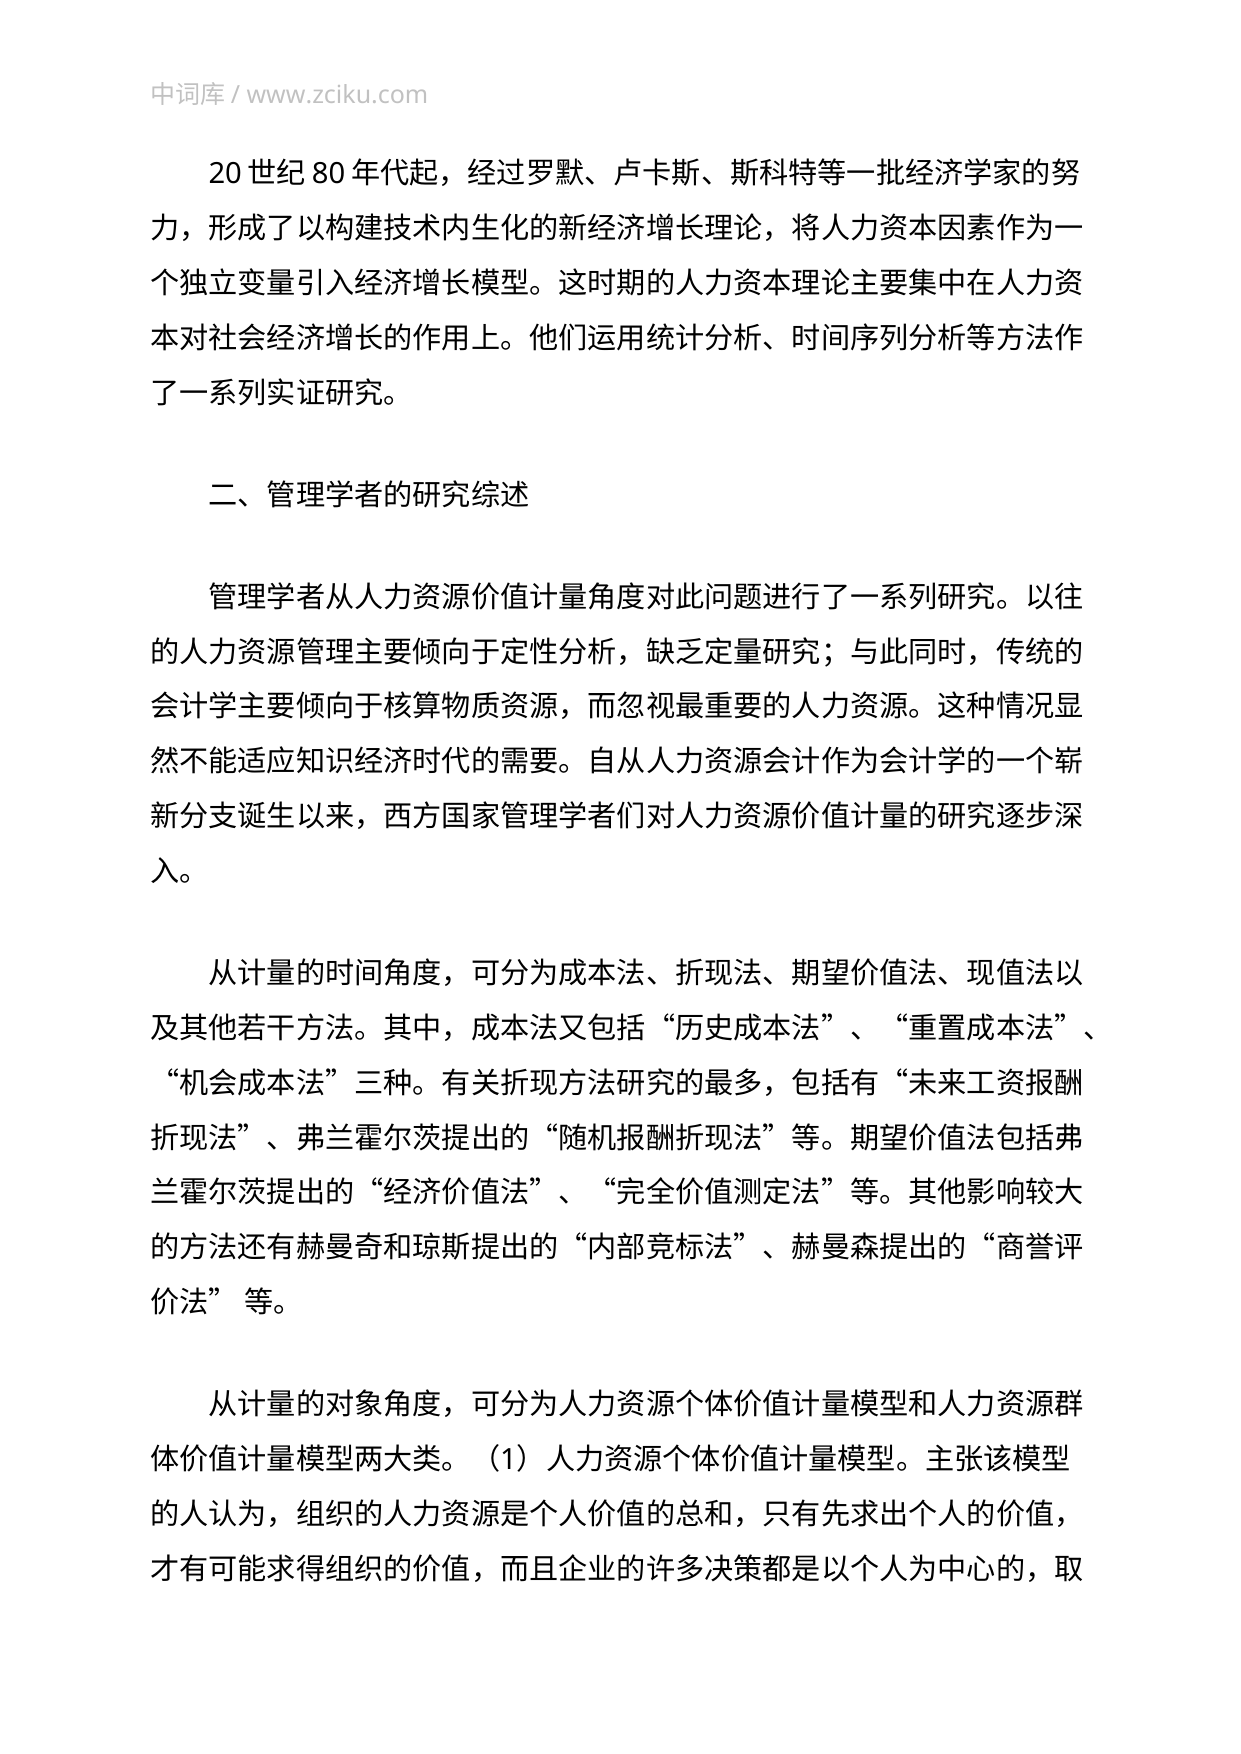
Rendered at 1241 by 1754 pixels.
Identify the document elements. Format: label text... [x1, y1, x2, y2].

text 从计量的时间角度，可分为成本法、折现法、期望价值法、现值法以及其他若干方法。其中，成本法又包括“历史成本法”、“重置成本法”、“机会成本法”三种。有关折现方法研究的最多，包括有“未来工资报酬折现法”、弗兰霍尔茨提出的“随机报酬折现法”等。期望价值法包括弗兰霍尔茨提出的“经济价值法”、“完全价值测定法”等。其他影响较大的方法还有赫曼奇和琼斯提出的“内部竞标法”、赫曼森提出的“商誉评价法” 等。 [150, 949, 1090, 1321]
text 20世纪80年代起，经过罗默、卢卡斯、斯科特等一批经济学家的努力，形成了以构建技术内生化的新经济增长理论，将人力资本因素作为一个独立变量引入经济增长模型。这时期的人力资本理论主要集中在人力资本对社会经济增长的作用上。他们运用统计分析、时间序列分析等方法作了一系列实证研究。 [150, 150, 1090, 412]
text 管理学者从人力资源价值计量角度对此问题进行了一系列研究。以往的人力资源管理主要倾向于定性分析，缺乏定量研究；与此同时，传统的会计学主要倾向于核算物质资源，而忽视最重要的人力资源。这种情况显然不能适应知识经济时代的需要。自从人力资源会计作为会计学的一个崭新分支诞生以来，西方国家管理学者们对人力资源价值计量的研究逐步深入。 [150, 573, 1090, 890]
text 二、管理学者的研究综述 [150, 471, 1090, 514]
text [150, 1381, 1090, 1588]
